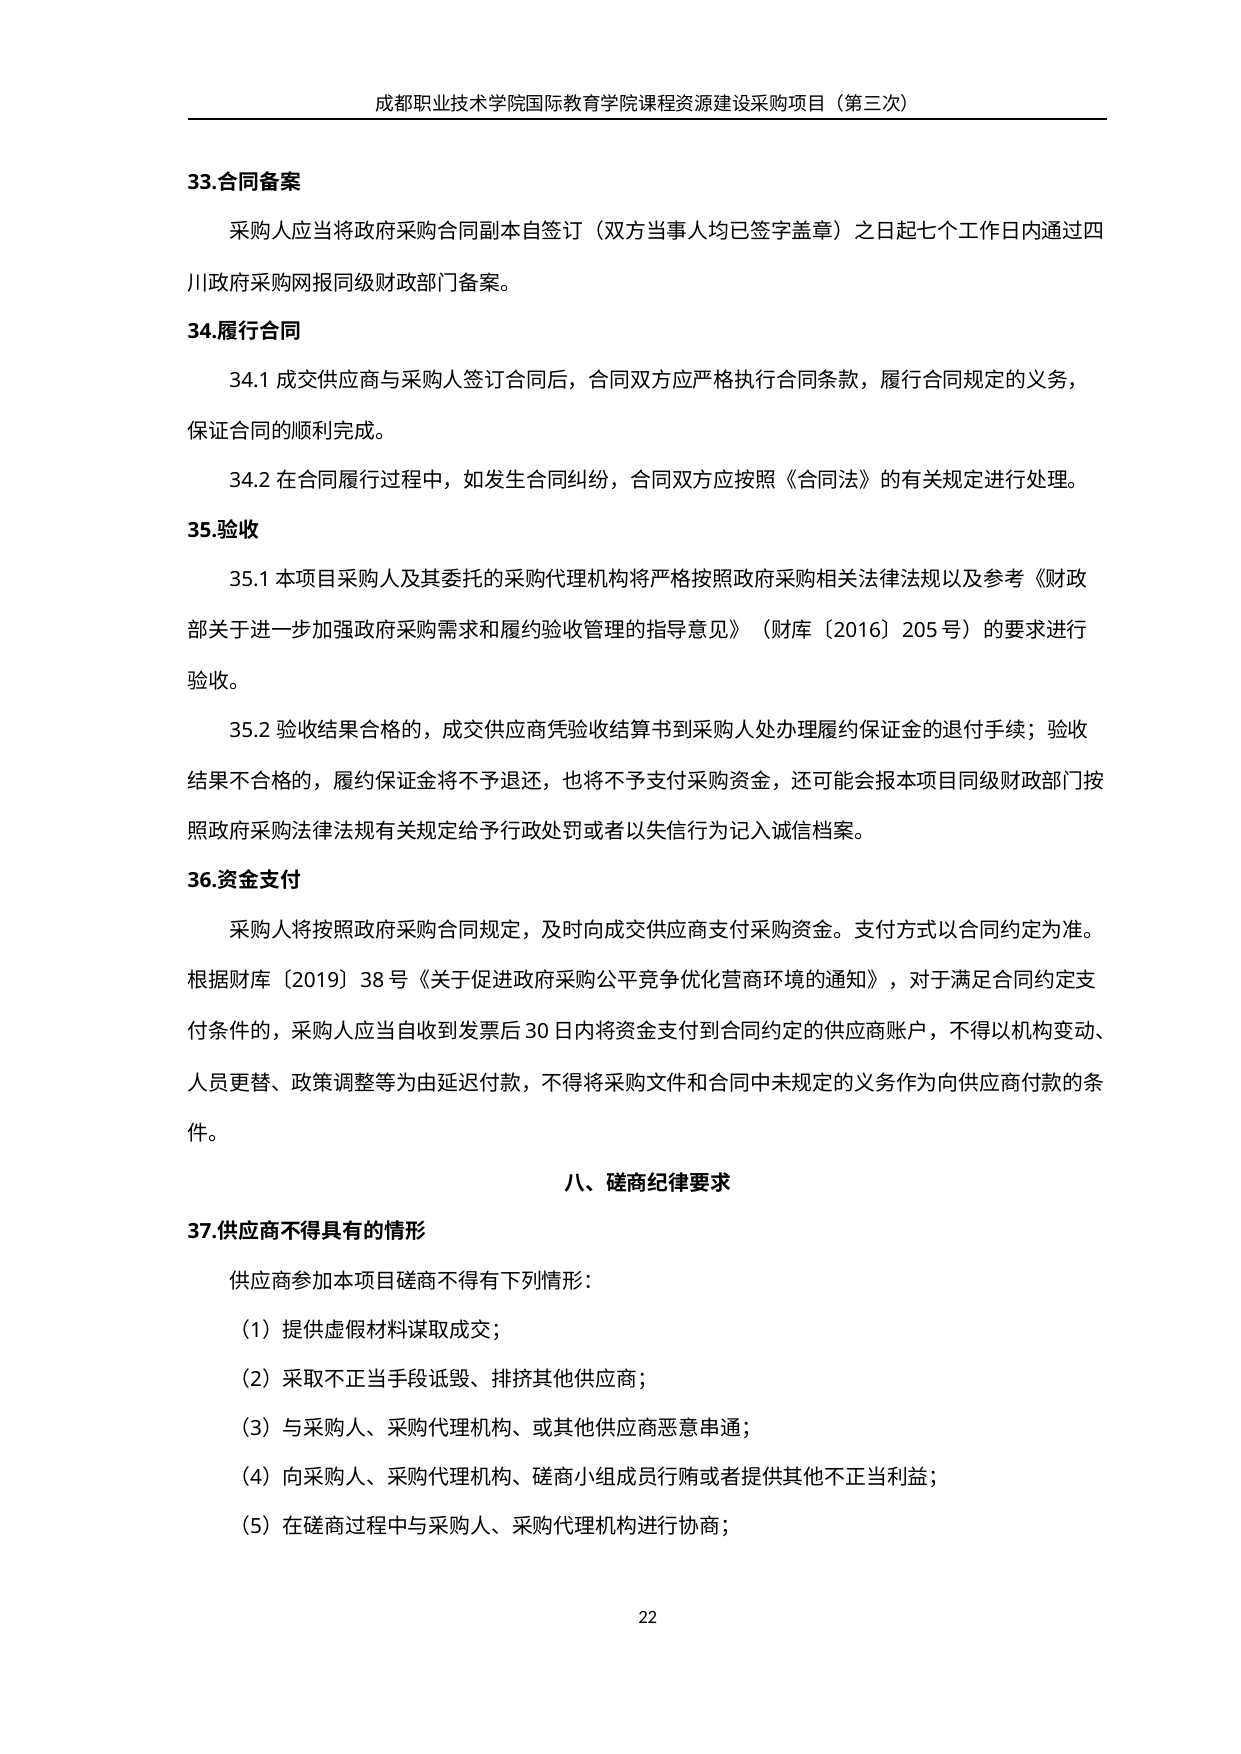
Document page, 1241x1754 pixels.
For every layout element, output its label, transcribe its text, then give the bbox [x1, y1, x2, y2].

text 35.1本项目采购人及其委托的采购代理机构将严格按照政府采购相关法律法规以及参考《财政部关于进一步加强政府采购需求和履约验收管理的指导意见》（财库〔2016〕205号）的要求进行验收。 [187, 560, 1107, 696]
text 供应商参加本项目磋商不得有下列情形： [187, 1262, 1107, 1296]
text （3）与采购人、采购代理机构、或其他供应商恶意串通； [187, 1409, 1107, 1443]
text 34.履行合同 [187, 313, 1107, 347]
text 八、磋商纪律要求 [187, 1164, 1107, 1198]
text 35.验收 [187, 511, 1107, 545]
text 34.2 在合同履行过程中，如发生合同纠纷，合同双方应按照《合同法》的有关规定进行处理。 [187, 462, 1107, 496]
text （2）采取不正当手段诋毁、排挤其他供应商； [187, 1360, 1107, 1394]
text 36.资金支付 [187, 862, 1107, 896]
text （1）提供虚假材料谋取成交； [187, 1311, 1107, 1345]
text 采购人将按照政府采购合同规定，及时向成交供应商支付采购资金。支付方式以合同约定为准。根据财库〔2019〕38号《关于促进政府采购公平竞争优化营商环境的通知》，对于满足合同约定支付条件的，采购人应当自收到发票后30日内将资金支付到合同约定的供应商账户，不得以机构变动、人员更替、政策调整等为由延迟付款，不得将采购文件和合同中未规定的义务作为向供应商付款的条件。 [187, 911, 1107, 1149]
text 35.2 验收结果合格的，成交供应商凭验收结算书到采购人处办理履约保证金的退付手续；验收结果不合格的，履约保证金将不予退还，也将不予支付采购资金，还可能会报本项目同级财政部门按照政府采购法律法规有关规定给予行政处罚或者以失信行为记入诚信档案。 [187, 711, 1107, 847]
text 33.合同备案 [187, 164, 1107, 198]
text 34.1 成交供应商与采购人签订合同后，合同双方应严格执行合同条款，履行合同规定的义务，保证合同的顺利完成。 [187, 362, 1107, 447]
text 37.供应商不得具有的情形 [187, 1213, 1107, 1247]
text （5）在磋商过程中与采购人、采购代理机构进行协商； [187, 1507, 1107, 1541]
text （4）向采购人、采购代理机构、磋商小组成员行贿或者提供其他不正当利益； [187, 1458, 1107, 1492]
text 采购人应当将政府采购合同副本自签订（双方当事人均已签字盖章）之日起七个工作日内通过四川政府采购网报同级财政部门备案。 [187, 213, 1107, 298]
